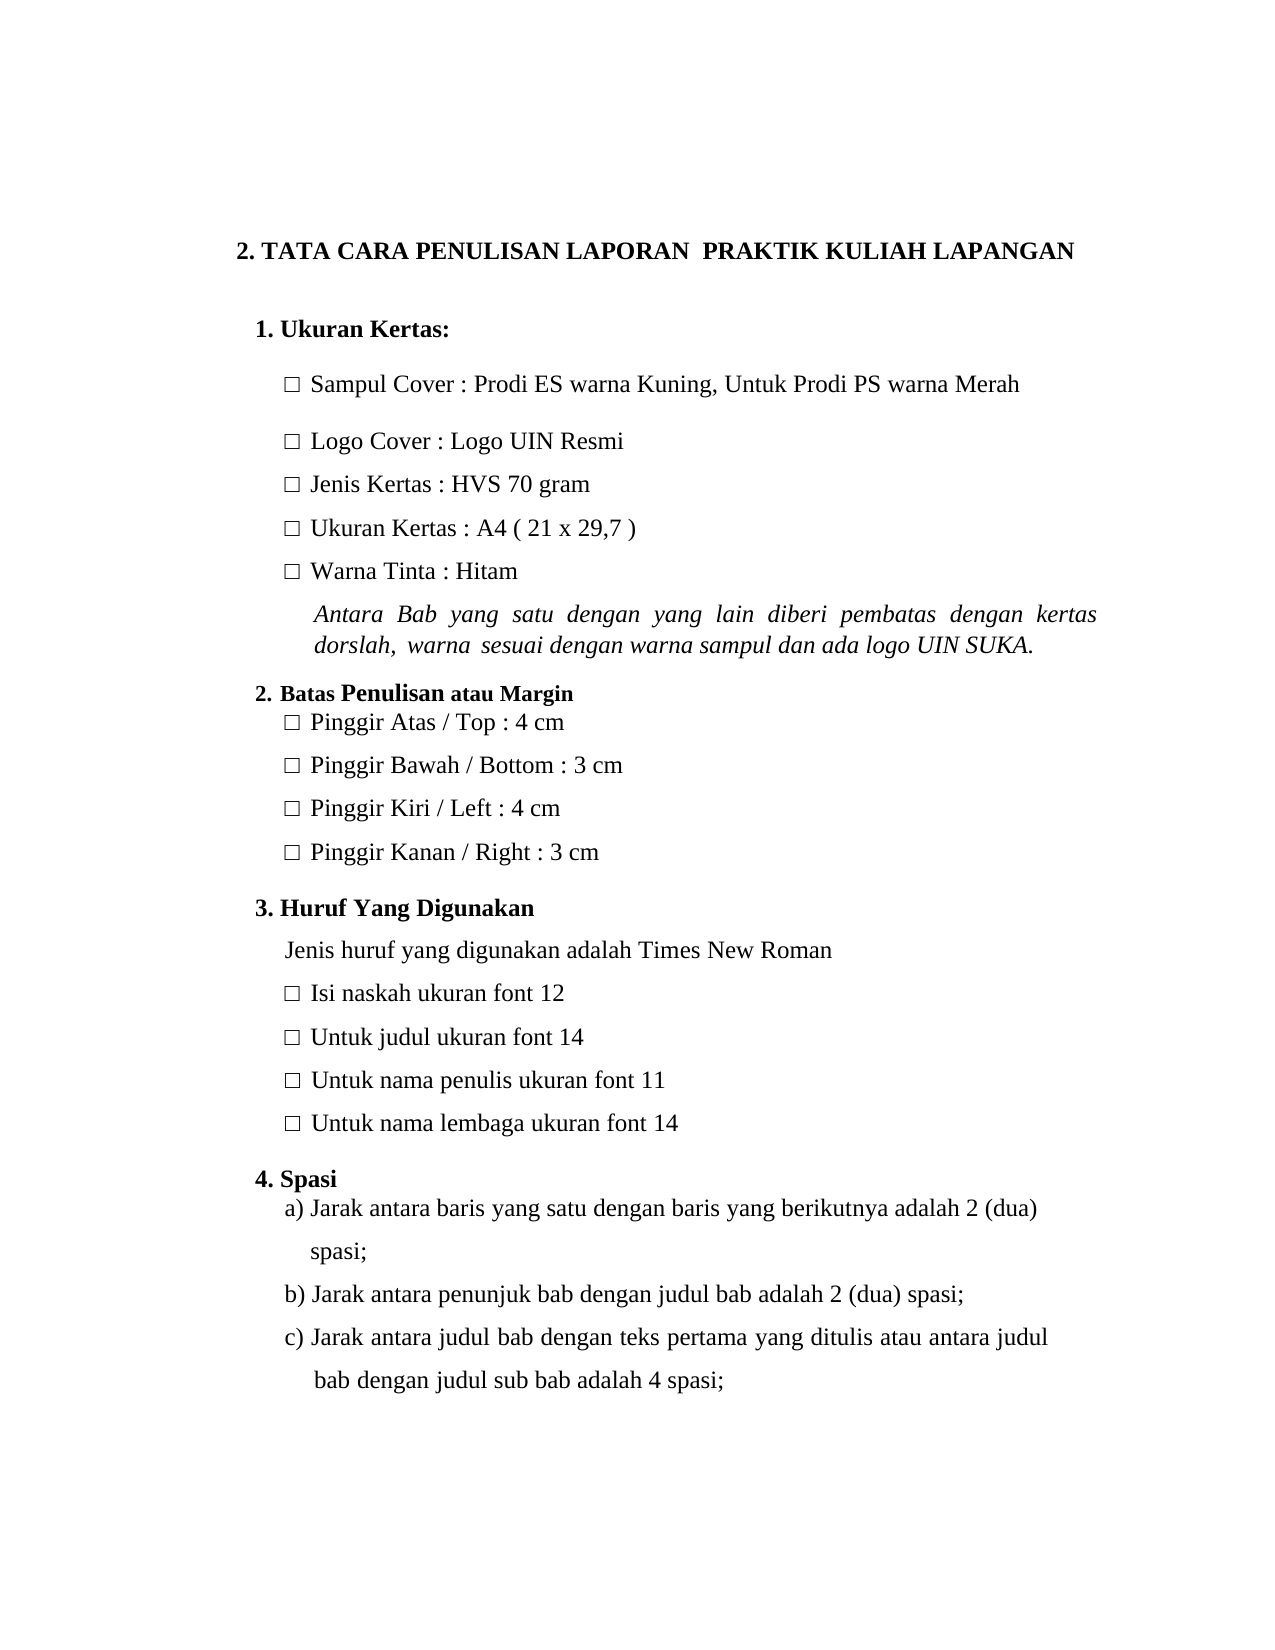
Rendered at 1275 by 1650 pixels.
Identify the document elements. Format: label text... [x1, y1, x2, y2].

list Pinggir Atas / Top : 4 cm [284, 707, 1098, 736]
list Jarak antara baris yang satu dengan baris yang berikutnya adalah 2 (dua) spasi; [284, 1193, 1098, 1264]
list Jenis Kertas : HVS 70 gram [284, 469, 1098, 498]
subtitle TATA CARA PENULISAN LAPORAN PRAKTIK KULIAH LAPANGAN [236, 236, 1098, 265]
list Untuk nama lembaga ukuran font 14 [285, 1108, 1098, 1137]
list Pinggir Kanan / Right : 3 cm [284, 837, 1098, 865]
text Jenis huruf yang digunakan adalah Times New Roman [284, 935, 1098, 964]
list Ukuran Kertas: [255, 314, 1098, 342]
list Sampul Cover : Prodi ES warna Kuning, Untuk Prodi PS warna Merah [284, 369, 1098, 398]
list Untuk judul ukuran font 14 [284, 1022, 1098, 1050]
list Warna Tinta : Hitam [284, 556, 1098, 585]
list Logo Cover : Logo UIN Resmi [284, 426, 1098, 455]
list Batas Penulisan atau Margin [255, 678, 1098, 707]
subtitle Spasi [255, 1164, 1098, 1193]
list Pinggir Kiri / Left : 4 cm [284, 793, 1098, 822]
list Untuk nama penulis ukuran font 11 [285, 1065, 1098, 1093]
list Isi naskah ukuran font 12 [284, 978, 1098, 1007]
text Antara Bab yang satu dengan yang lain diberi pembatas dengan kertas dorslah, warna sesuai dengan warna sampul dan ada logo UIN SUKA. [314, 599, 1098, 659]
list Jarak antara judul bab dengan teks pertama yang ditulis atau antara judul bab dengan judul sub bab adalah 4 spasi; [284, 1322, 1056, 1394]
list Ukuran Kertas : A4 ( 21 x 29,7 ) [284, 513, 1098, 541]
list Pinggir Bawah / Bottom : 3 cm [284, 750, 1098, 779]
subtitle Huruf Yang Digunakan [255, 893, 1098, 921]
list Jarak antara penunjuk bab dengan judul bab adalah 2 (dua) spasi; [284, 1279, 1098, 1308]
